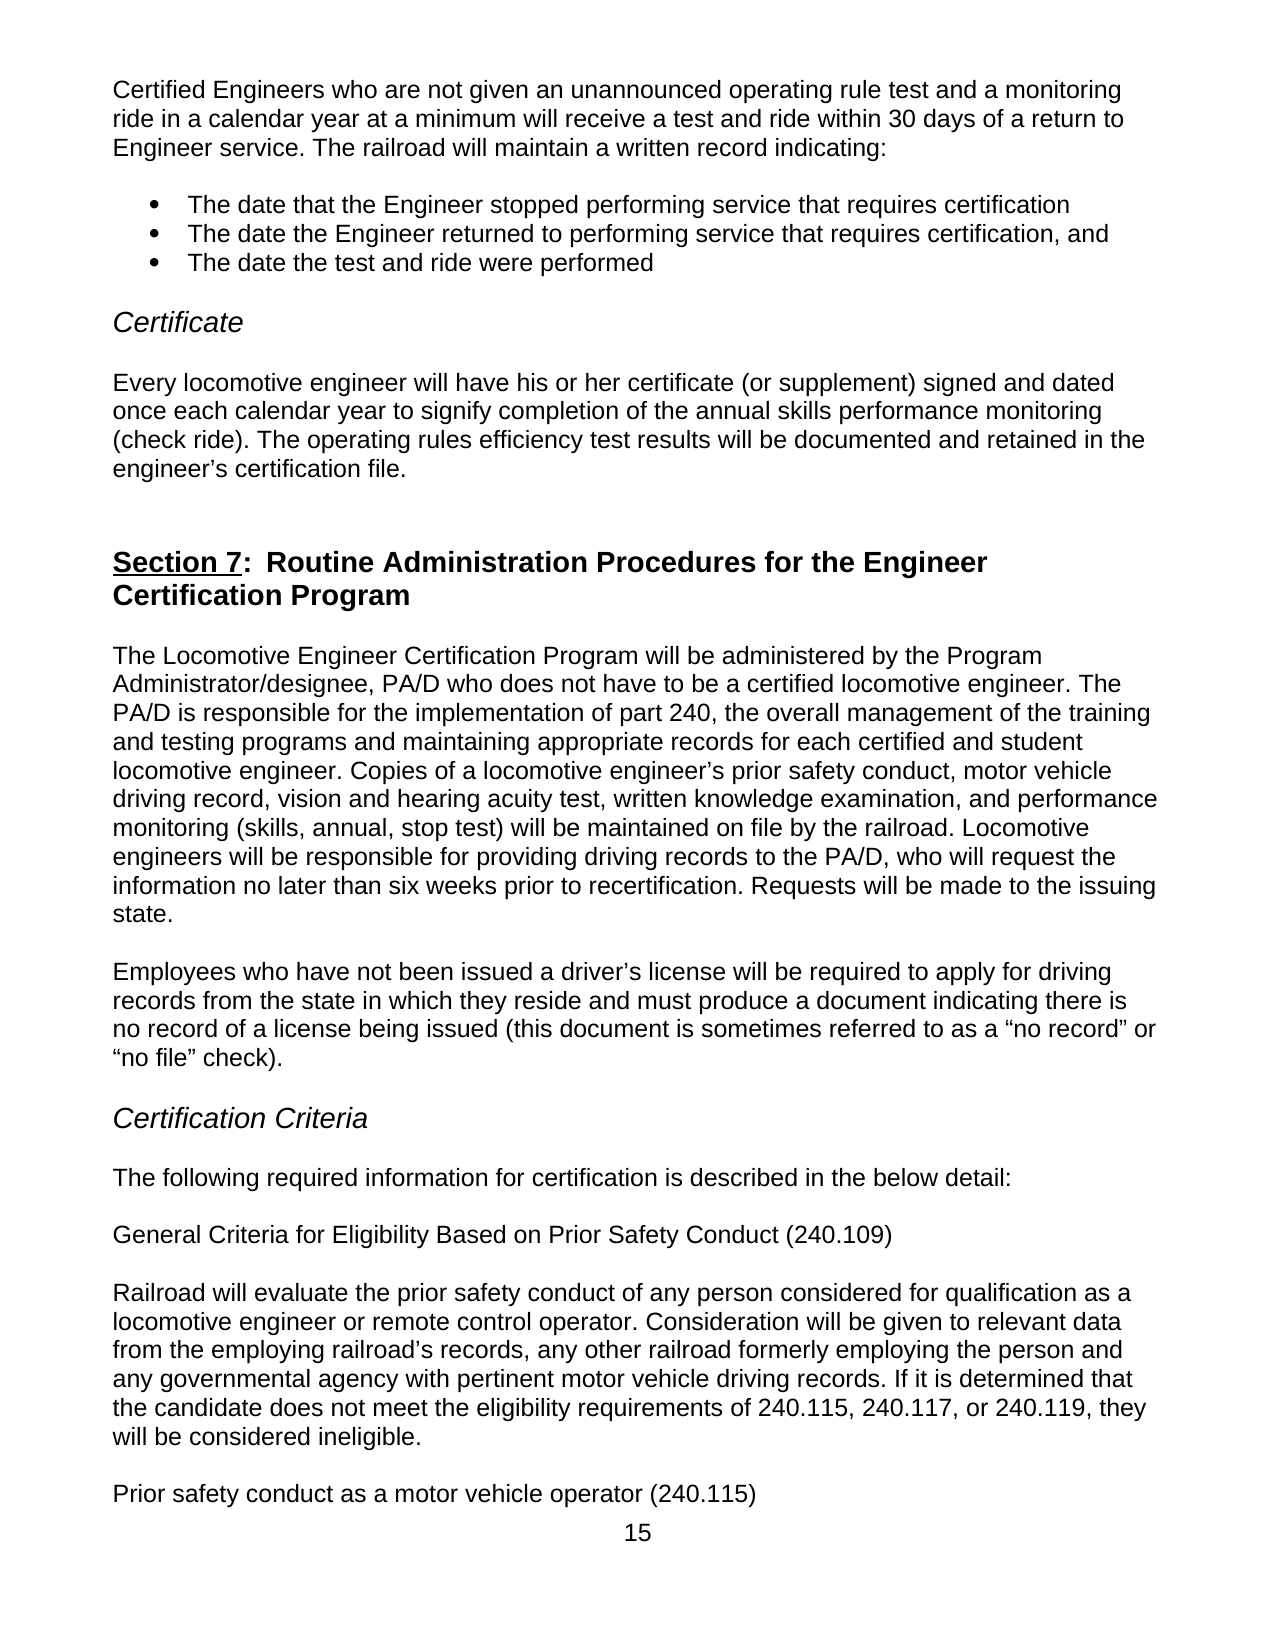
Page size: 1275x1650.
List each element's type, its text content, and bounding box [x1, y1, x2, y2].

text Certification Criteria [112, 1101, 1162, 1134]
text Employees who have not been issued a driver’s license will be required to apply for driving records from the state in which they reside and must produce a document indicating there is no record of a license being issued (this document is sometimes referred to as a “no record” or “no file” check). [112, 957, 1162, 1072]
list The date the Engineer returned to performing service that requires certification, and [150, 219, 1162, 248]
text any governmental agency with pertinent motor vehicle driving records. If it is determined that the candidate does not meet the eligibility requirements of 240.115, 240.117, or 240.119, they will be considered ineligible. [112, 1364, 1162, 1451]
text Prior safety conduct as a motor vehicle operator (240.115) [112, 1479, 1162, 1508]
text The following required information for certification is described in the below detail: [112, 1163, 1162, 1192]
text The Locomotive Engineer Certification Program will be administered by the Program Administrator/designee, PA/D who does not have to be a certified locomotive engineer. The PA/D is responsible for the implementation of part 240, the overall management of the training and testing programs and maintaining appropriate records for each certified and student locomotive engineer. Copies of a locomotive engineer’s prior safety conduct, motor vehicle driving record, vision and hearing acuity test, written knowledge examination, and performance monitoring (skills, annual, stop test) will be maintained on file by the railroad. Locomotive engineers will be responsible for providing driving records to the PA/D, who will request the information no later than six weeks prior to recertification. Requests will be made to the issuing state. [112, 641, 1162, 928]
text Certificate [112, 305, 1162, 339]
text Section 7: Routine Administration Procedures for the Engineer Certification Program [112, 545, 1162, 612]
text Railroad will evaluate the prior safety conduct of any person considered for qualification as a locomotive engineer or remote control operator. Consideration will be given to relevant data from the employing railroad’s records, any other railroad formerly employing the person and [112, 1278, 1162, 1364]
text Certified Engineers who are not given an unannounced operating rule test and a monitoring ride in a calendar year at a minimum will receive a test and ride within 30 days of a return to Engineer service. The railroad will maintain a written record indicating: [112, 75, 1162, 161]
list The date that the Engineer stopped performing service that requires certification [150, 190, 1162, 219]
list The date the test and ride were performed [150, 248, 1162, 277]
text General Criteria for Eligibility Based on Prior Safety Conduct (240.109) [112, 1221, 1162, 1249]
text Every locomotive engineer will have his or her certificate (or supplement) signed and dated once each calendar year to signify completion of the annual skills performance monitoring (check ride). The operating rules efficiency test results will be documented and retained in the engineer’s certification file. [112, 368, 1162, 483]
